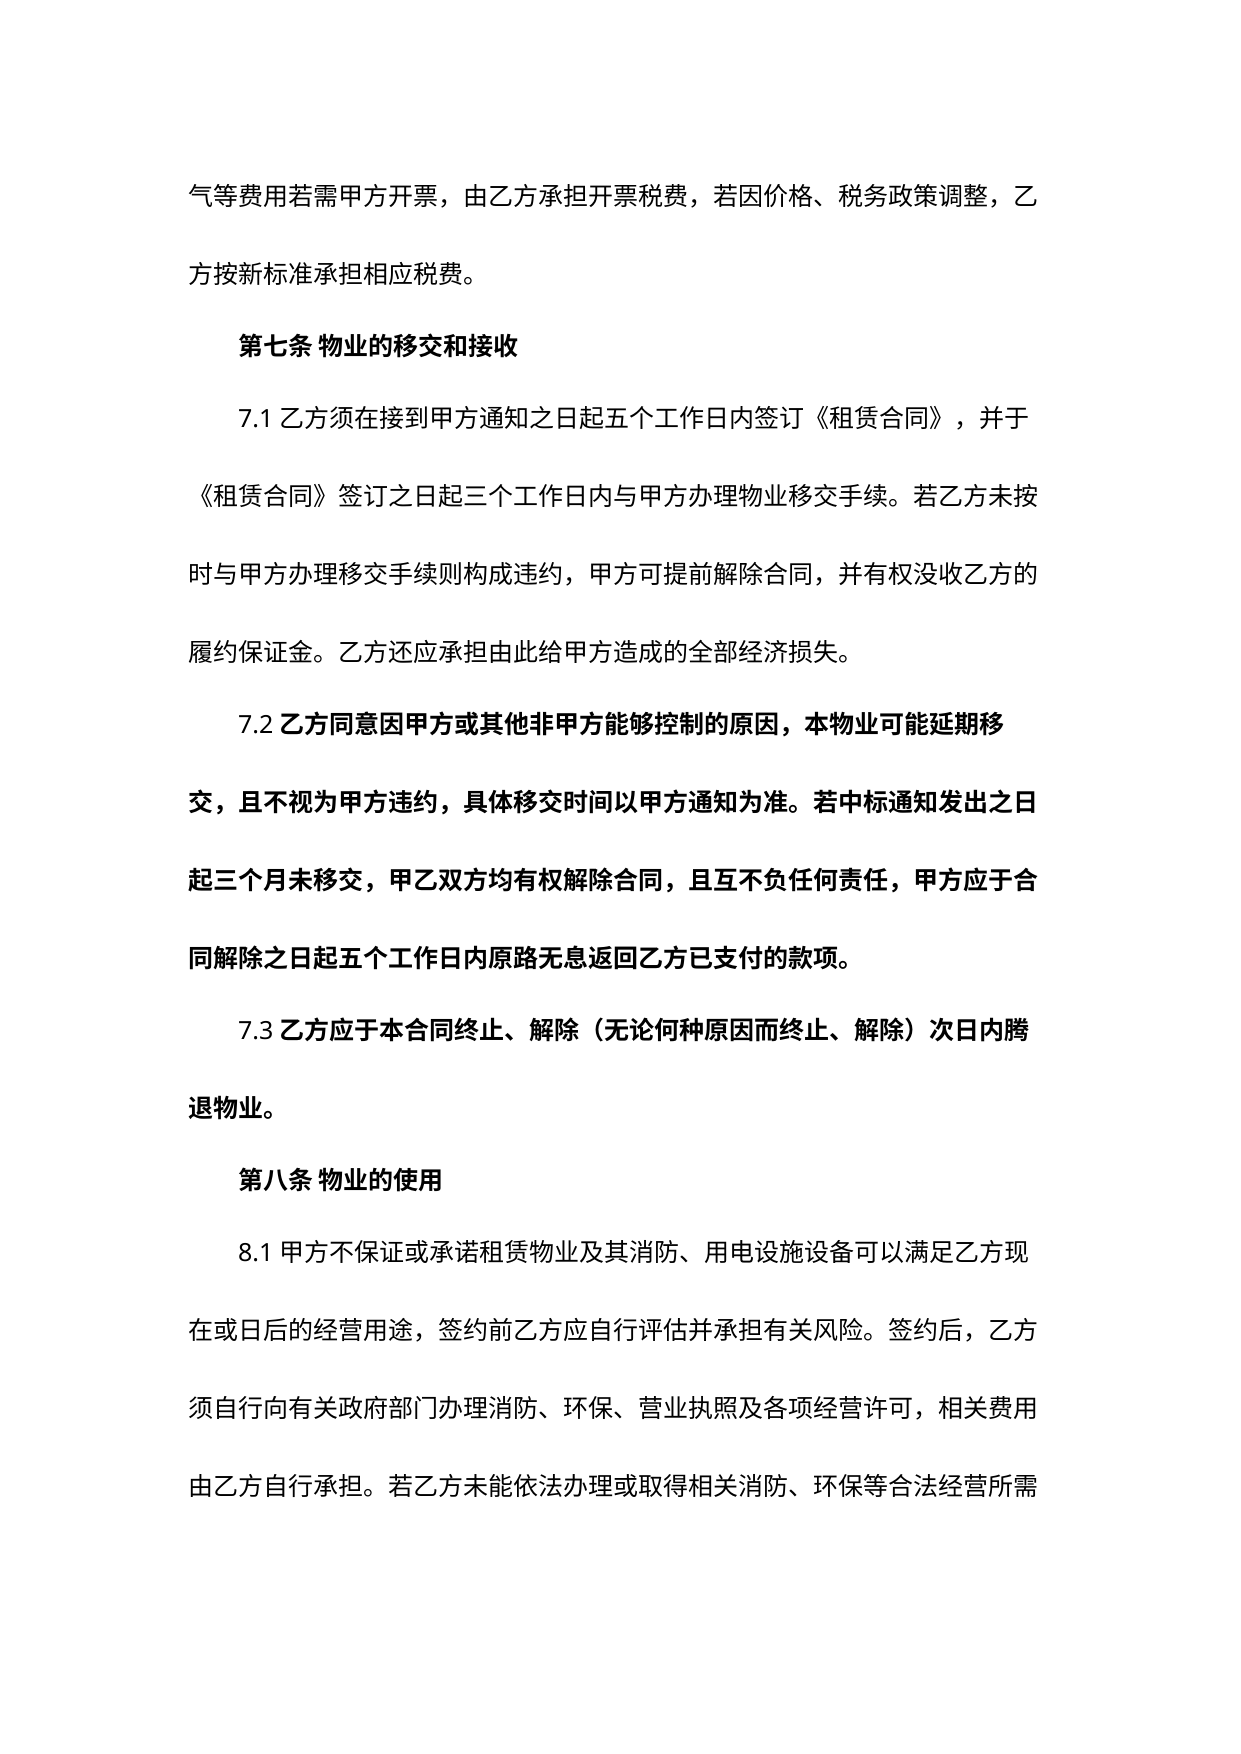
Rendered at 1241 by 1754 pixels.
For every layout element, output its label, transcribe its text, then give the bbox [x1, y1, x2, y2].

text 第七条 物业的移交和接收 [188, 312, 1053, 377]
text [188, 1218, 1053, 1517]
text 7.1 乙方须在接到甲方通知之日起五个工作日内签订《租赁合同》，并于《租赁合同》签订之日起三个工作日内与甲方办理物业移交手续。若乙方未按时与甲方办理移交手续则构成违约，甲方可提前解除合同，并有权没收乙方的履约保证金。乙方还应承担由此给甲方造成的全部经济损失。 [188, 384, 1053, 683]
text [188, 162, 1053, 305]
text 第八条 物业的使用 [188, 1146, 1053, 1211]
text 7.3 乙方应于本合同终止、解除（无论何种原因而终止、解除）次日内腾退物业。 [188, 996, 1053, 1139]
text 7.2 乙方同意因甲方或其他非甲方能够控制的原因，本物业可能延期移交，且不视为甲方违约，具体移交时间以甲方通知为准。若中标通知发出之日起三个月未移交，甲乙双方均有权解除合同，且互不负任何责任，甲方应于合同解除之日起五个工作日内原路无息返回乙方已支付的款项。 [188, 690, 1053, 989]
